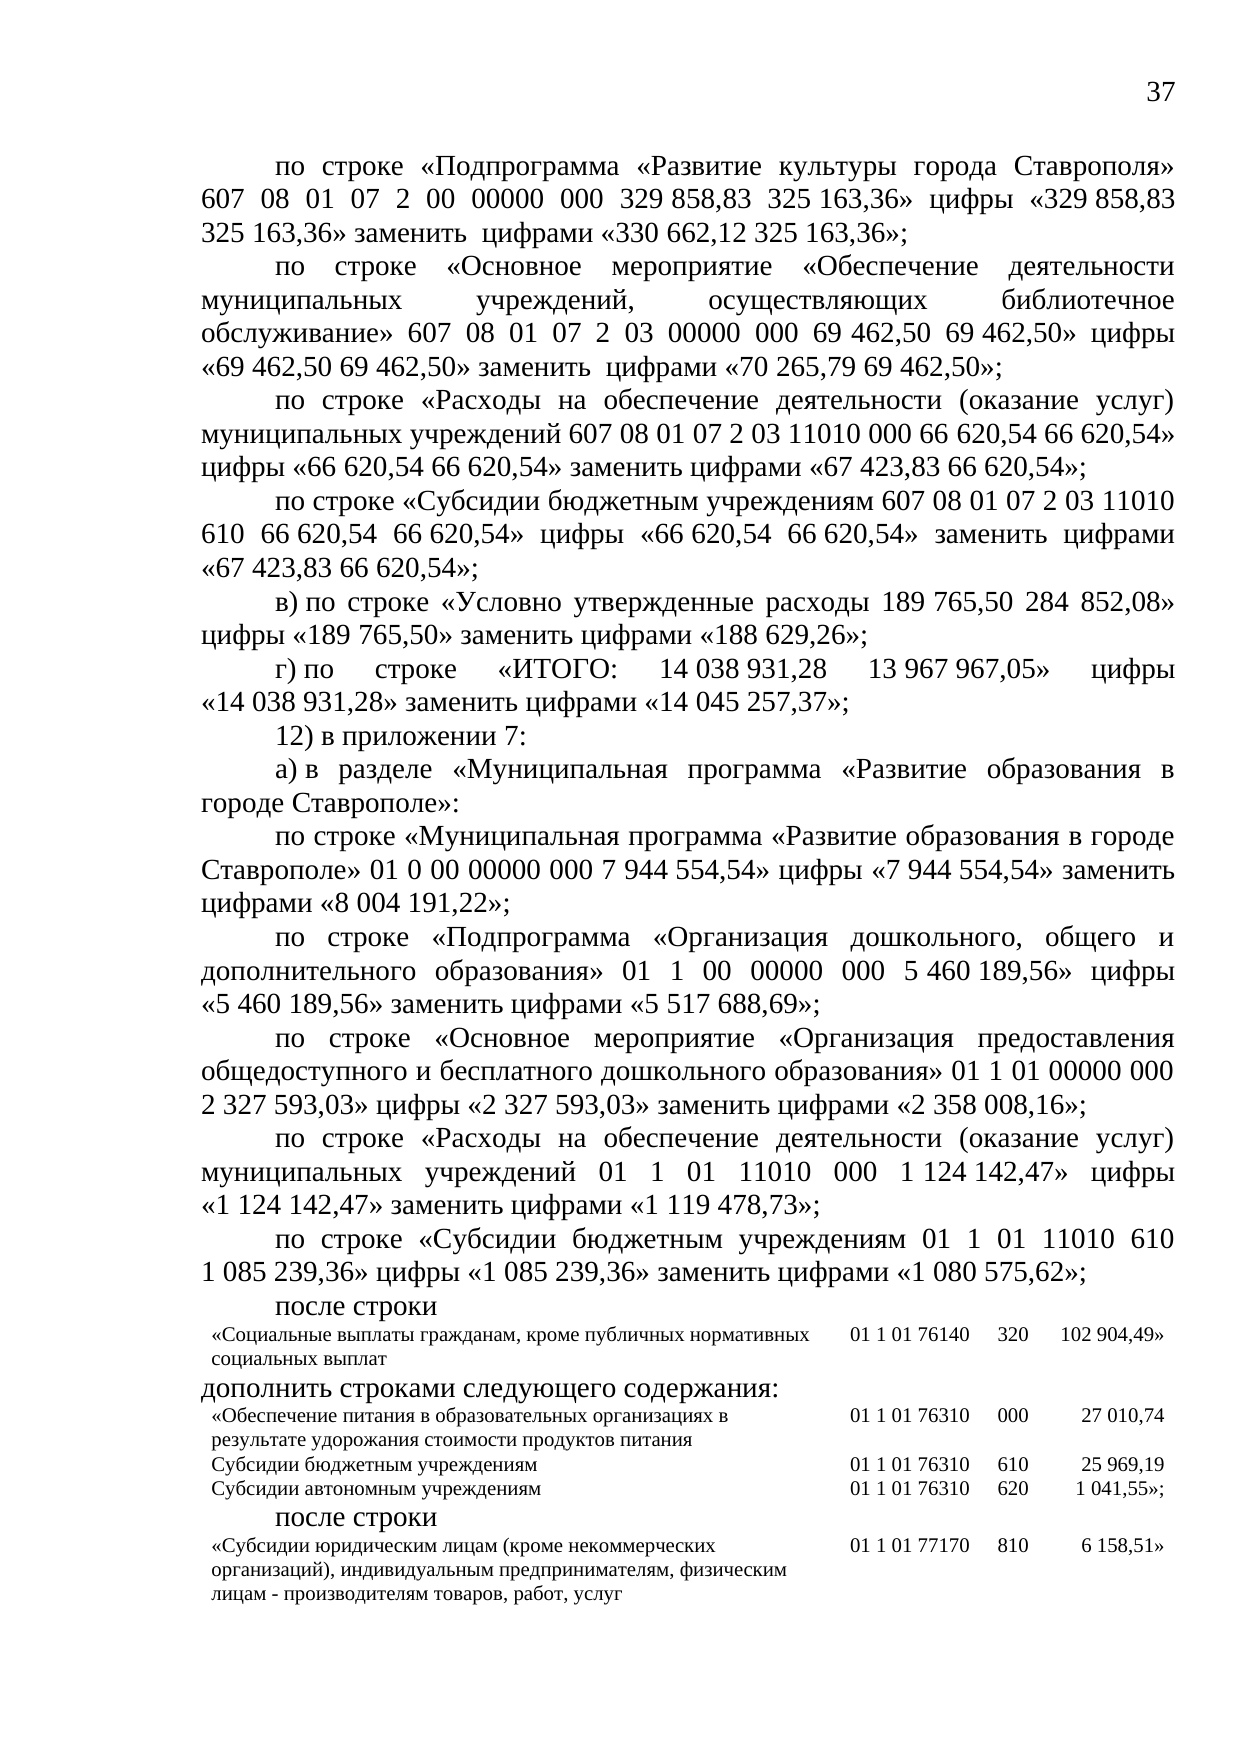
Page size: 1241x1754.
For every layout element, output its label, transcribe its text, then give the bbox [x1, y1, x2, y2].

table_cell 01 1 01 76310 [836, 1476, 983, 1499]
table_cell 25 969,19 [1043, 1451, 1175, 1476]
text после строки [201, 1499, 1175, 1533]
table_header «Обеспечение питания в образовательных организациях в результате удорожания стоимости продуктов питания [200, 1403, 836, 1451]
table_header «Субсидии юридическим лицам (кроме некоммерческих организаций), индивидуальным предпринимателям, физическим лицам - производителям товаров, работ, услуг [200, 1533, 836, 1605]
table_header 01 1 01 77170 [836, 1533, 983, 1605]
text а) в разделе «Муниципальная программа «Развитие образования в городе Ставрополе»: [201, 751, 1175, 818]
table_header 01 1 01 76310 [836, 1403, 983, 1451]
text по строке «Расходы на обеспечение деятельности (оказание услуг) муниципальных учреждений 607 08 01 07 2 03 11010 000 66 620,54 66 620,54» цифры «66 620,54 66 620,54» заменить цифрами «67 423,83 66 620,54»; [201, 382, 1175, 483]
table_header 102 904,49» [1043, 1322, 1175, 1370]
text г) по строке «ИТОГО: 14 038 931,28 13 967 967,05» цифры «14 038 931,28» заменить цифрами «14 045 257,37»; [201, 651, 1175, 718]
text по строке «Расходы на обеспечение деятельности (оказание услуг) муниципальных учреждений 01 1 01 11010 000 1 124 142,47» цифры «1 124 142,47» заменить цифрами «1 119 478,73»; [201, 1120, 1175, 1221]
table_header 000 [983, 1403, 1042, 1451]
table_header 6 158,51» [1043, 1533, 1175, 1605]
table_header 01 1 01 76140 [836, 1322, 983, 1370]
text по строке «Подпрограмма «Организация дошкольного, общего и дополнительного образования» 01 1 00 00000 000 5 460 189,56» цифры «5 460 189,56» заменить цифрами «5 517 688,69»; [201, 919, 1175, 1020]
table_header 320 [983, 1322, 1042, 1370]
text по строке «Основное мероприятие «Организация предоставления общедоступного и бесплатного дошкольного образования» 01 1 01 00000 000 2 327 593,03» цифры «2 327 593,03» заменить цифрами «2 358 008,16»; [201, 1020, 1175, 1120]
table_cell 610 [983, 1451, 1042, 1476]
table_cell Субсидии бюджетным учреждениям [200, 1451, 836, 1476]
table_header 810 [983, 1533, 1042, 1605]
text по строке «Муниципальная программа «Развитие образования в городе Ставрополе» 01 0 00 00000 000 7 944 554,54» цифры «7 944 554,54» заменить цифрами «8 004 191,22»; [201, 818, 1175, 919]
table_cell 01 1 01 76310 [836, 1451, 983, 1476]
table_cell 620 [983, 1476, 1042, 1499]
text по строке «Основное мероприятие «Обеспечение деятельности муниципальных учреждений, осуществляющих библиотечное обслуживание» 607 08 01 07 2 03 00000 000 69 462,50 69 462,50» цифры «69 462,50 69 462,50» заменить цифрами «70 265,79 69 462,50»; [201, 248, 1175, 382]
text по строке «Подпрограмма «Развитие культуры города Ставрополя» 607 08 01 07 2 00 00000 000 329 858,83 325 163,36» цифры «329 858,83 325 163,36» заменить цифрами «330 662,12 325 163,36»; [201, 148, 1175, 248]
table_cell 1 041,55»; [1043, 1476, 1175, 1499]
table_header 27 010,74 [1043, 1403, 1175, 1451]
text по строке «Субсидии бюджетным учреждениям 01 1 01 11010 610 1 085 239,36» цифры «1 085 239,36» заменить цифрами «1 080 575,62»; [201, 1221, 1175, 1288]
text после строки [201, 1288, 1175, 1322]
table_header «Социальные выплаты гражданам, кроме публичных нормативных социальных выплат [200, 1322, 836, 1370]
table_cell Субсидии автономным учреждениям [200, 1476, 836, 1499]
text в) по строке «Условно утвержденные расходы 189 765,50 284 852,08» цифры «189 765,50» заменить цифрами «188 629,26»; [201, 584, 1175, 651]
text дополнить строками следующего содержания: [201, 1370, 1175, 1403]
text по строке «Субсидии бюджетным учреждениям 607 08 01 07 2 03 11010 610 66 620,54 66 620,54» цифры «66 620,54 66 620,54» заменить цифрами «67 423,83 66 620,54»; [201, 483, 1175, 584]
text 12) в приложении 7: [201, 718, 1175, 751]
